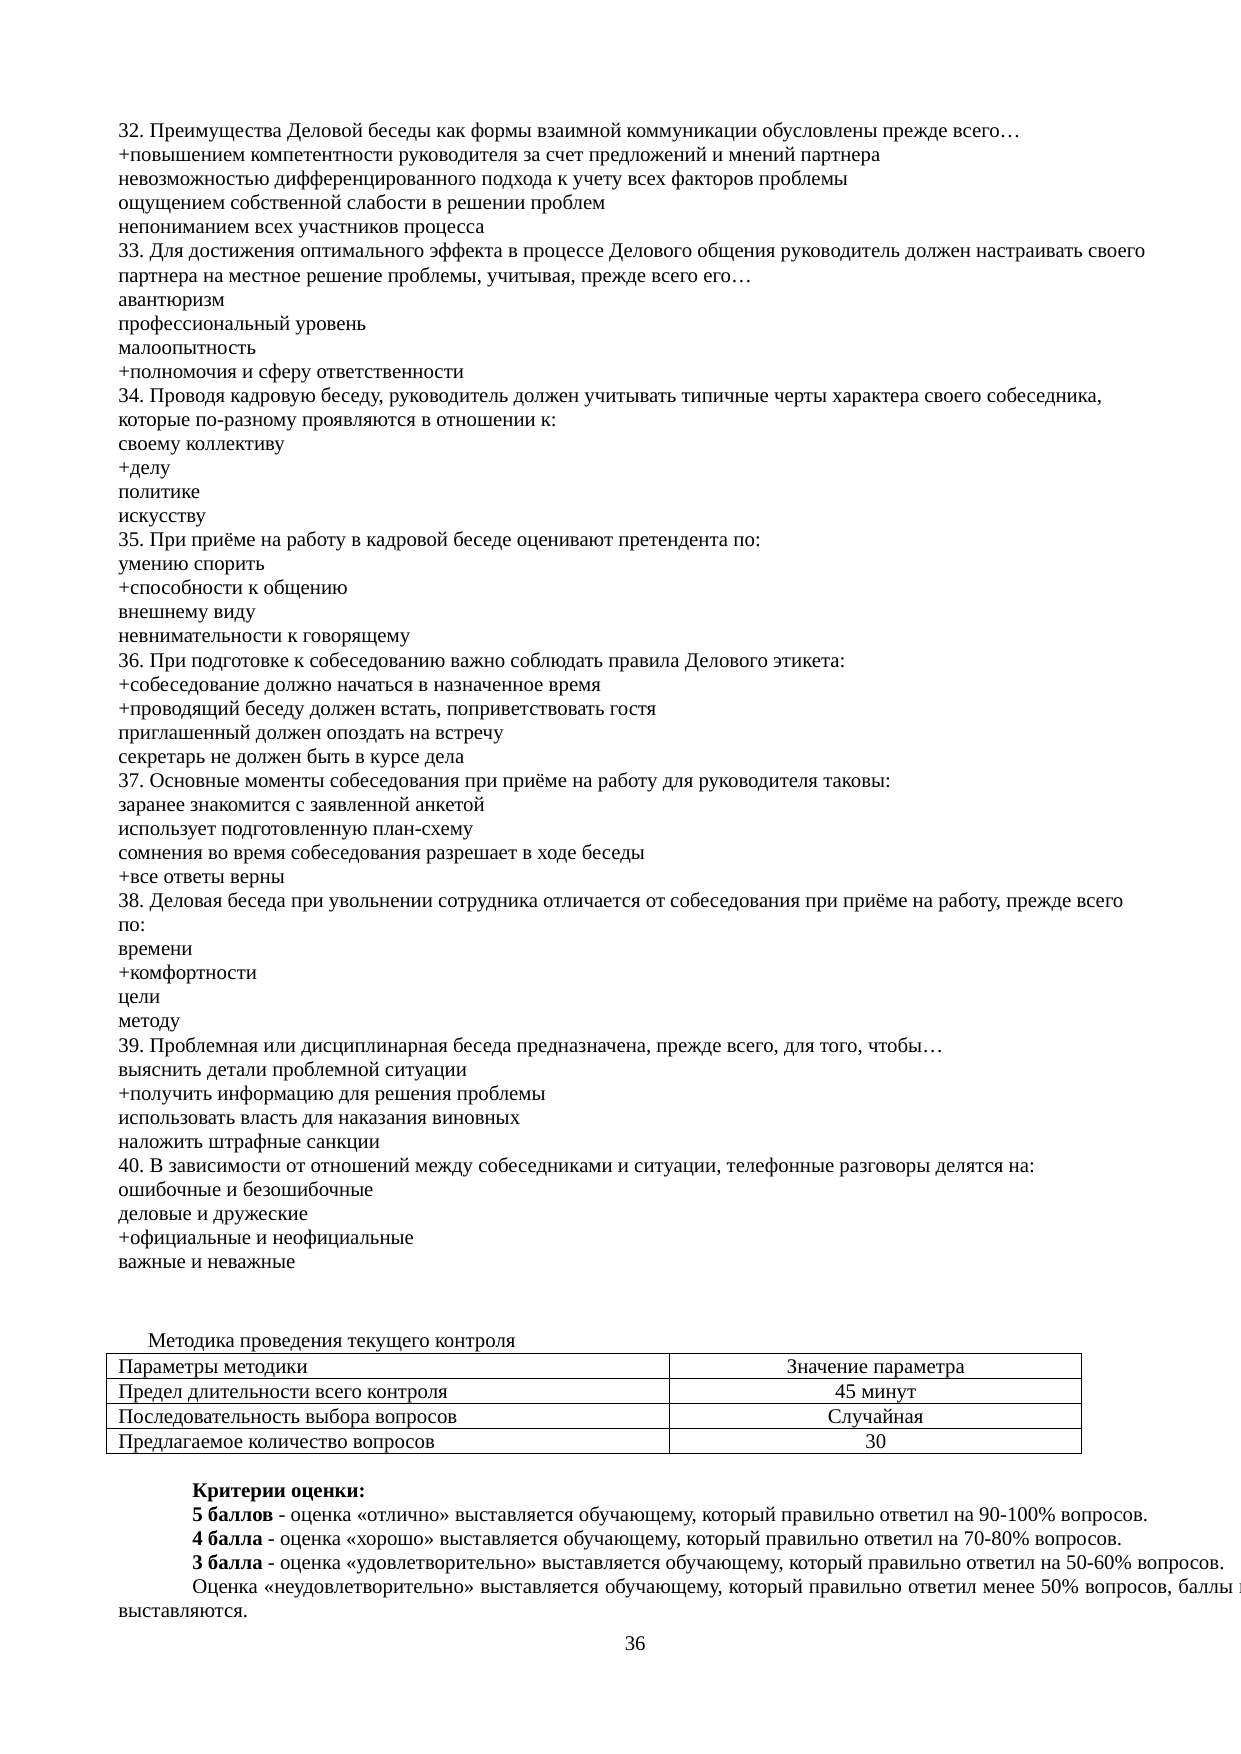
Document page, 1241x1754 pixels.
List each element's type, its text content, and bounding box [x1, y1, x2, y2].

table_cell 45 минут [670, 1379, 1081, 1403]
table_cell Предел длительности всего контроля [107, 1379, 669, 1403]
text 34. Проводя кадровую беседу, руководитель должен учитывать типичные черты характера своего собеседника, которые по-разному проявляются в отношении к: своему коллективу +делу политике искусству [118, 383, 1152, 527]
text 39. Проблемная или дисциплинарная беседа предназначена, прежде всего, для того, чтобы… выяснить детали проблемной ситуации +получить информацию для решения проблемы использовать власть для наказания виновных наложить штрафные санкции [118, 1032, 1152, 1153]
table_cell 30 [670, 1429, 1081, 1453]
text 4 балла - оценка «хорошо» выставляется обучающему, который правильно ответил на 70-80% вопросов. [118, 1526, 1240, 1550]
text 33. Для достижения оптимального эффекта в процессе Делового общения руководитель должен настраивать своего партнера на местное решение проблемы, учитывая, прежде всего его… авантюризм профессиональный уровень малоопытность +полномочия и сферу ответственности [118, 238, 1152, 383]
text 5 баллов - оценка «отлично» выставляется обучающему, который правильно ответил на 90-100% вопросов. [118, 1502, 1240, 1526]
text 35. При приёме на работу в кадровой беседе оценивают претендента по: умению спорить +способности к общению внешнему виду невнимательности к говорящему [118, 527, 1152, 647]
text 38. Деловая беседа при увольнении сотрудника отличается от собеседования при приёме на работу, прежде всего по: времени +комфортности цели методу [118, 888, 1152, 1032]
text Критерии оценки: [118, 1478, 1240, 1502]
text 40. В зависимости от отношений между собеседниками и ситуации, телефонные разговоры делятся на: ошибочные и безошибочные деловые и дружеские +официальные и неофициальные важные и неважные [118, 1153, 1152, 1273]
text 37. Основные моменты собеседования при приёме на работу для руководителя таковы: заранее знакомится с заявленной анкетой использует подготовленную план-схему сомнения во время собеседования разрешает в ходе беседы +все ответы верны [118, 768, 1152, 888]
text 3 балла - оценка «удовлетворительно» выставляется обучающему, который правильно ответил на 50-60% вопросов. [118, 1550, 1240, 1574]
text 32. Преимущества Деловой беседы как формы взаимной коммуникации обусловлены прежде всего… +повышением компетентности руководителя за счет предложений и мнений партнера невозможностью дифференцированного подхода к учету всех факторов проблемы ощущением собственной слабости в решении проблем непониманием всех участников процесса [118, 118, 1152, 238]
text Методика проведения текущего контроля [148, 1328, 1171, 1352]
table_cell Случайная [670, 1404, 1081, 1428]
text 36. При подготовке к собеседованию важно соблюдать правила Делового этикета: +собеседование должно начаться в назначенное время +проводящий беседу должен встать, поприветствовать гостя приглашенный должен опоздать на встречу секретарь не должен быть в курсе дела [118, 647, 1152, 768]
table_cell Предлагаемое количество вопросов [107, 1429, 669, 1453]
table_header Значение параметра [670, 1354, 1081, 1378]
table_cell Последовательность выбора вопросов [107, 1404, 669, 1428]
table_header Параметры методики [107, 1354, 669, 1378]
text Оценка «неудовлетворительно» выставляется обучающему, который правильно ответил менее 50% вопросов, баллы не выставляются. [118, 1574, 1240, 1622]
